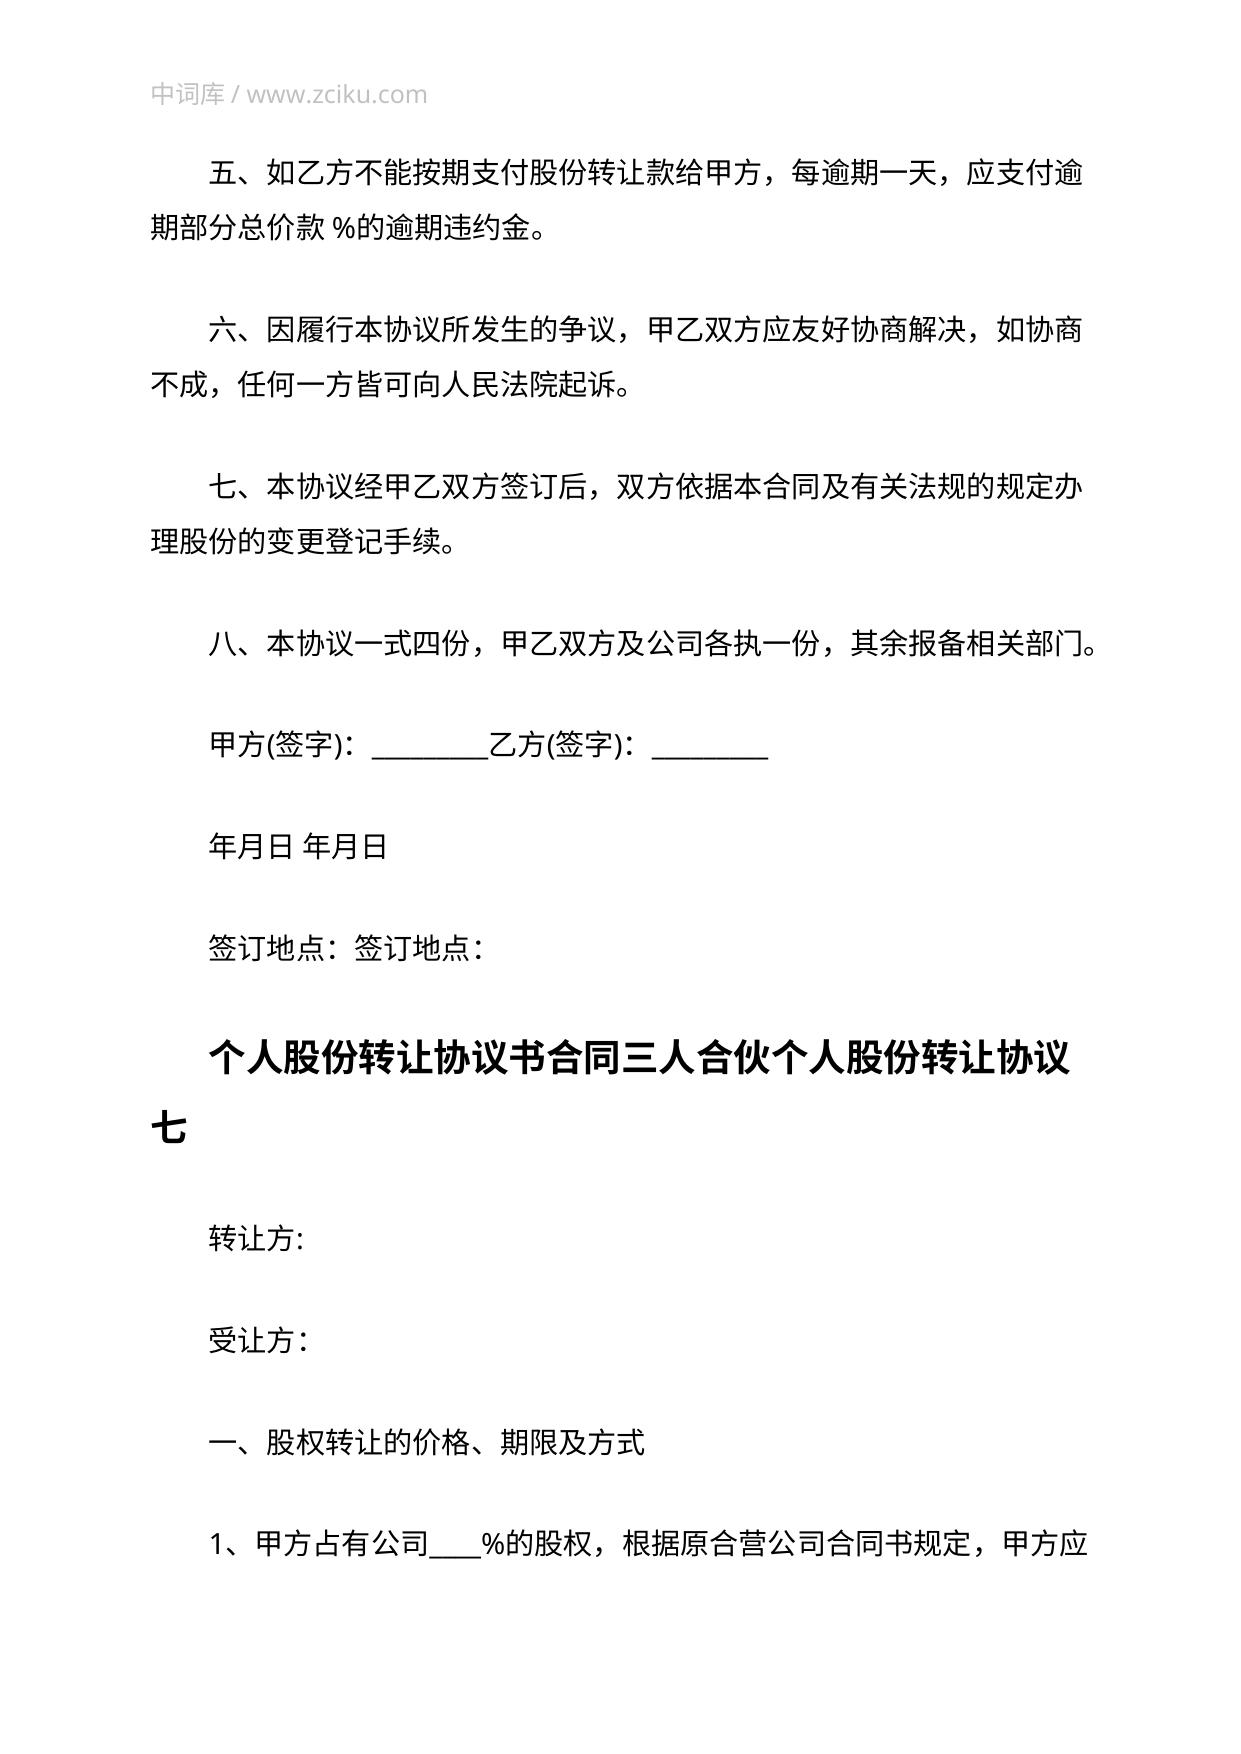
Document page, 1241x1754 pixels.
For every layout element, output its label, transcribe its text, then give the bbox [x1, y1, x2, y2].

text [150, 1521, 1090, 1563]
text 七、本协议经甲乙双方签订后，双方依据本合同及有关法规的规定办理股份的变更登记手续。 [150, 463, 1090, 561]
text 签订地点：签订地点： [150, 926, 1090, 968]
text 六、因履行本协议所发生的争议，甲乙双方应友好协商解决，如协商不成，任何一方皆可向人民法院起诉。 [150, 307, 1090, 404]
text 转让方: [150, 1215, 1090, 1258]
text 八、本协议一式四份，甲乙双方及公司各执一份，其余报备相关部门。 [150, 620, 1090, 662]
text 一、股权转让的价格、期限及方式 [150, 1419, 1090, 1461]
text 年月日 年月日 [150, 824, 1090, 866]
text 甲方(签字)：_________乙方(签字)：_________ [150, 722, 1090, 764]
text 个人股份转让协议书合同三人合伙个人股份转让协议七 [150, 1027, 1090, 1152]
text 五、如乙方不能按期支付股份转让款给甲方，每逾期一天，应支付逾期部分总价款 %的逾期违约金。 [150, 150, 1090, 247]
text 受让方： [150, 1317, 1090, 1360]
